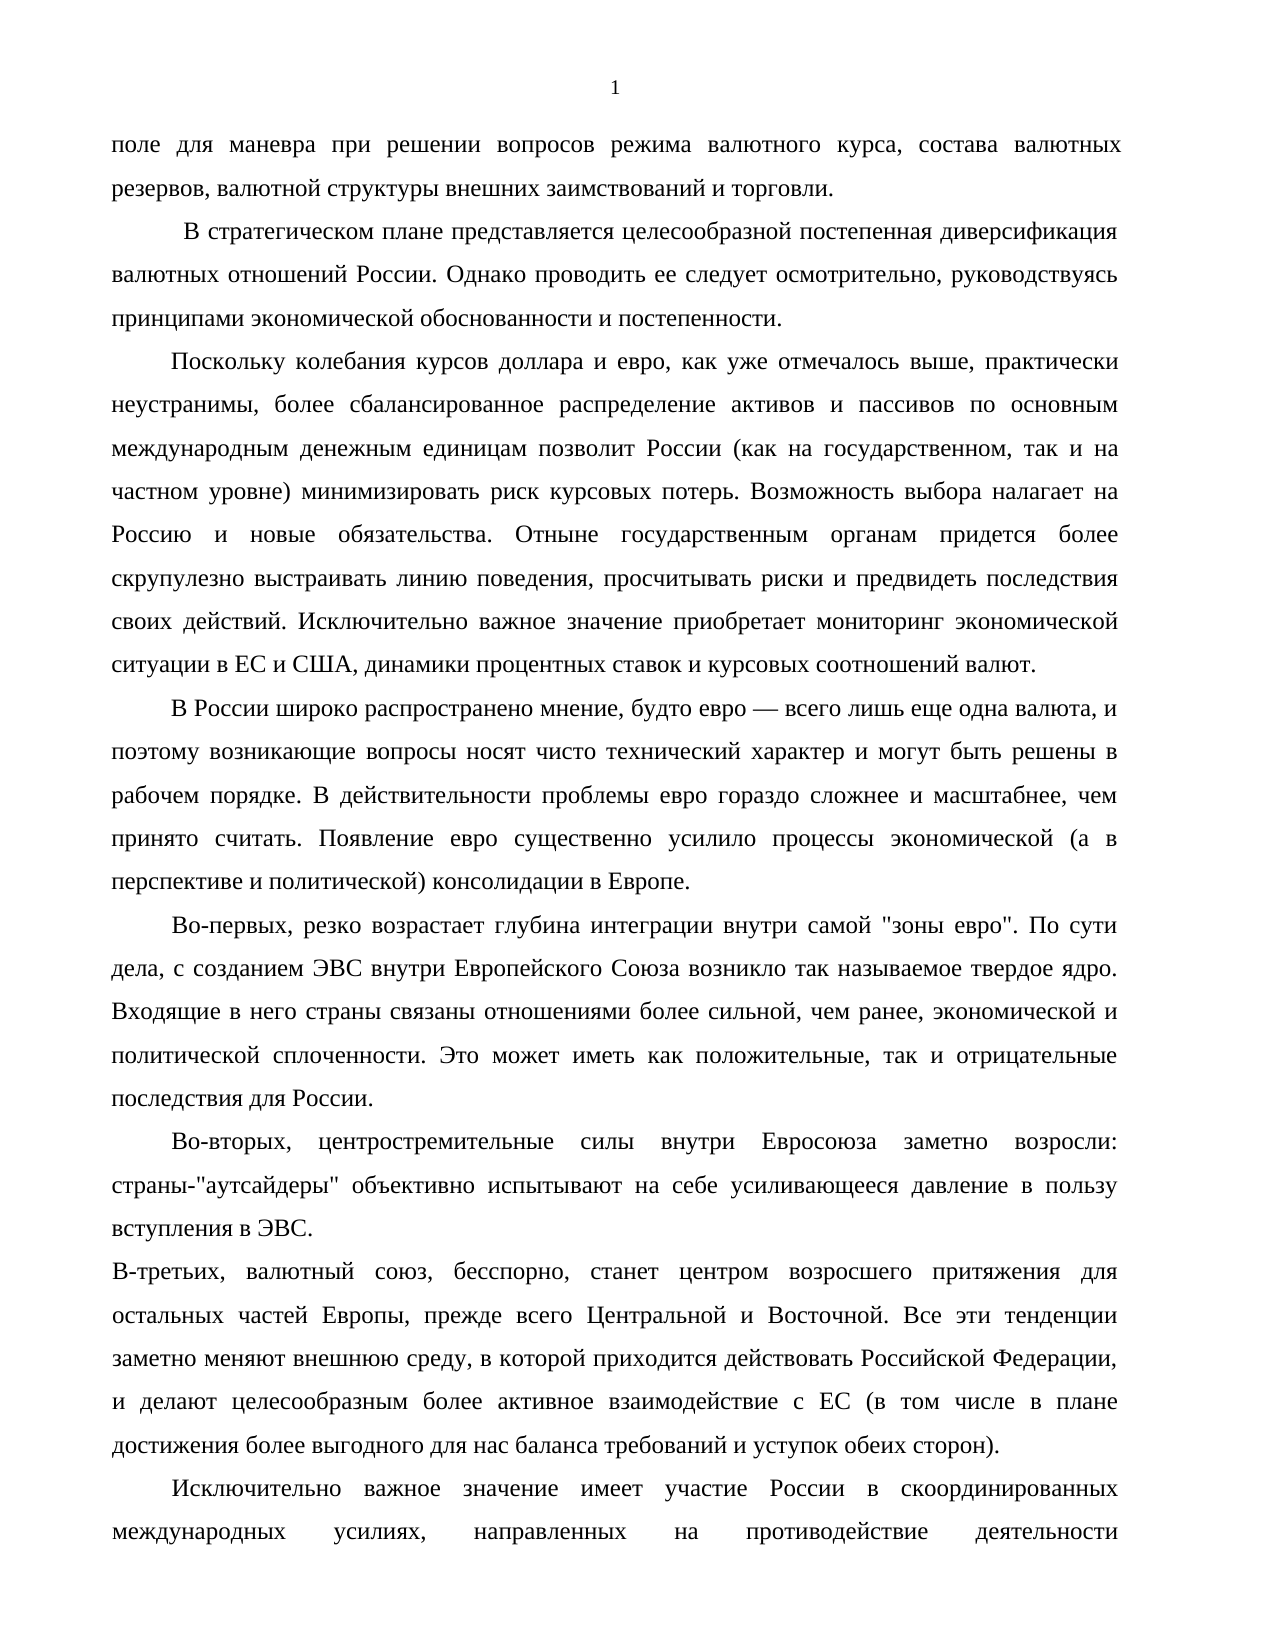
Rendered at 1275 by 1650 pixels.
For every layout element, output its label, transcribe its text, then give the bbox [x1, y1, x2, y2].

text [111, 118, 1123, 205]
text Поскольку колебания курсов доллара и евро, как уже отмечалось выше, практически неустранимы, более сбалансированное распределение активов и пассивов по основным международным денежным единицам позволит России (как на государственном, так и на частном уровне) минимизировать риск курсовых потерь. Возможность выбора налагает на Россию и новые обязательства. Отныне государственным органам придется более скрупулезно выстраивать линию поведения, просчитывать риски и предвидеть последствия своих действий. Исключительно важное значение приобретает мониторинг экономической ситуации в ЕС и США, динамики процентных ставок и курсовых соотношений валют. [111, 335, 1119, 681]
text Во-первых, резко возрастает глубина интеграции внутри самой "зоны евро". По сути дела, с созданием ЭВС внутри Европейского Союза возникло так называемое твердое ядро. Входящие в него страны связаны отношениями более сильной, чем ранее, экономической и политической сплоченности. Это может иметь как положительные, так и отрицательные последствия для России. [111, 898, 1118, 1115]
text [112, 1462, 1119, 1548]
text Во-вторых, центростремительные силы внутри Евросоюза заметно возросли: страны-"аутсайдеры" объективно испытывают на себе усиливающееся давление в пользу вступления в ЭВС. [111, 1115, 1118, 1245]
text В России широко распространено мнение, будто евро — всего лишь еще одна валюта, и поэтому возникающие вопросы носят чисто технический характер и могут быть решены в рабочем порядке. В действительности проблемы евро гораздо сложнее и масштабнее, чем принято считать. Появление евро существенно усилило процессы экономической (а в перспективе и политической) консолидации в Европе. [111, 682, 1118, 898]
text В стратегическом плане представляется целесообразной постепенная диверсификация валютных отношений России. Однако проводить ее следует осмотрительно, руководствуясь принципами экономической обоснованности и постепенности. [111, 205, 1118, 335]
text В-третьих, валютный союз, бесспорно, станет центром возросшего притяжения для остальных частей Европы, прежде всего Центральной и Восточной. Все эти тенденции заметно меняют внешнюю среду, в которой приходится действовать Российской Федерации, и делают целесообразным более активное взаимодействие с ЕС (в том числе в плане достижения более выгодного для нас баланса требований и уступок обеих сторон). [112, 1245, 1118, 1462]
